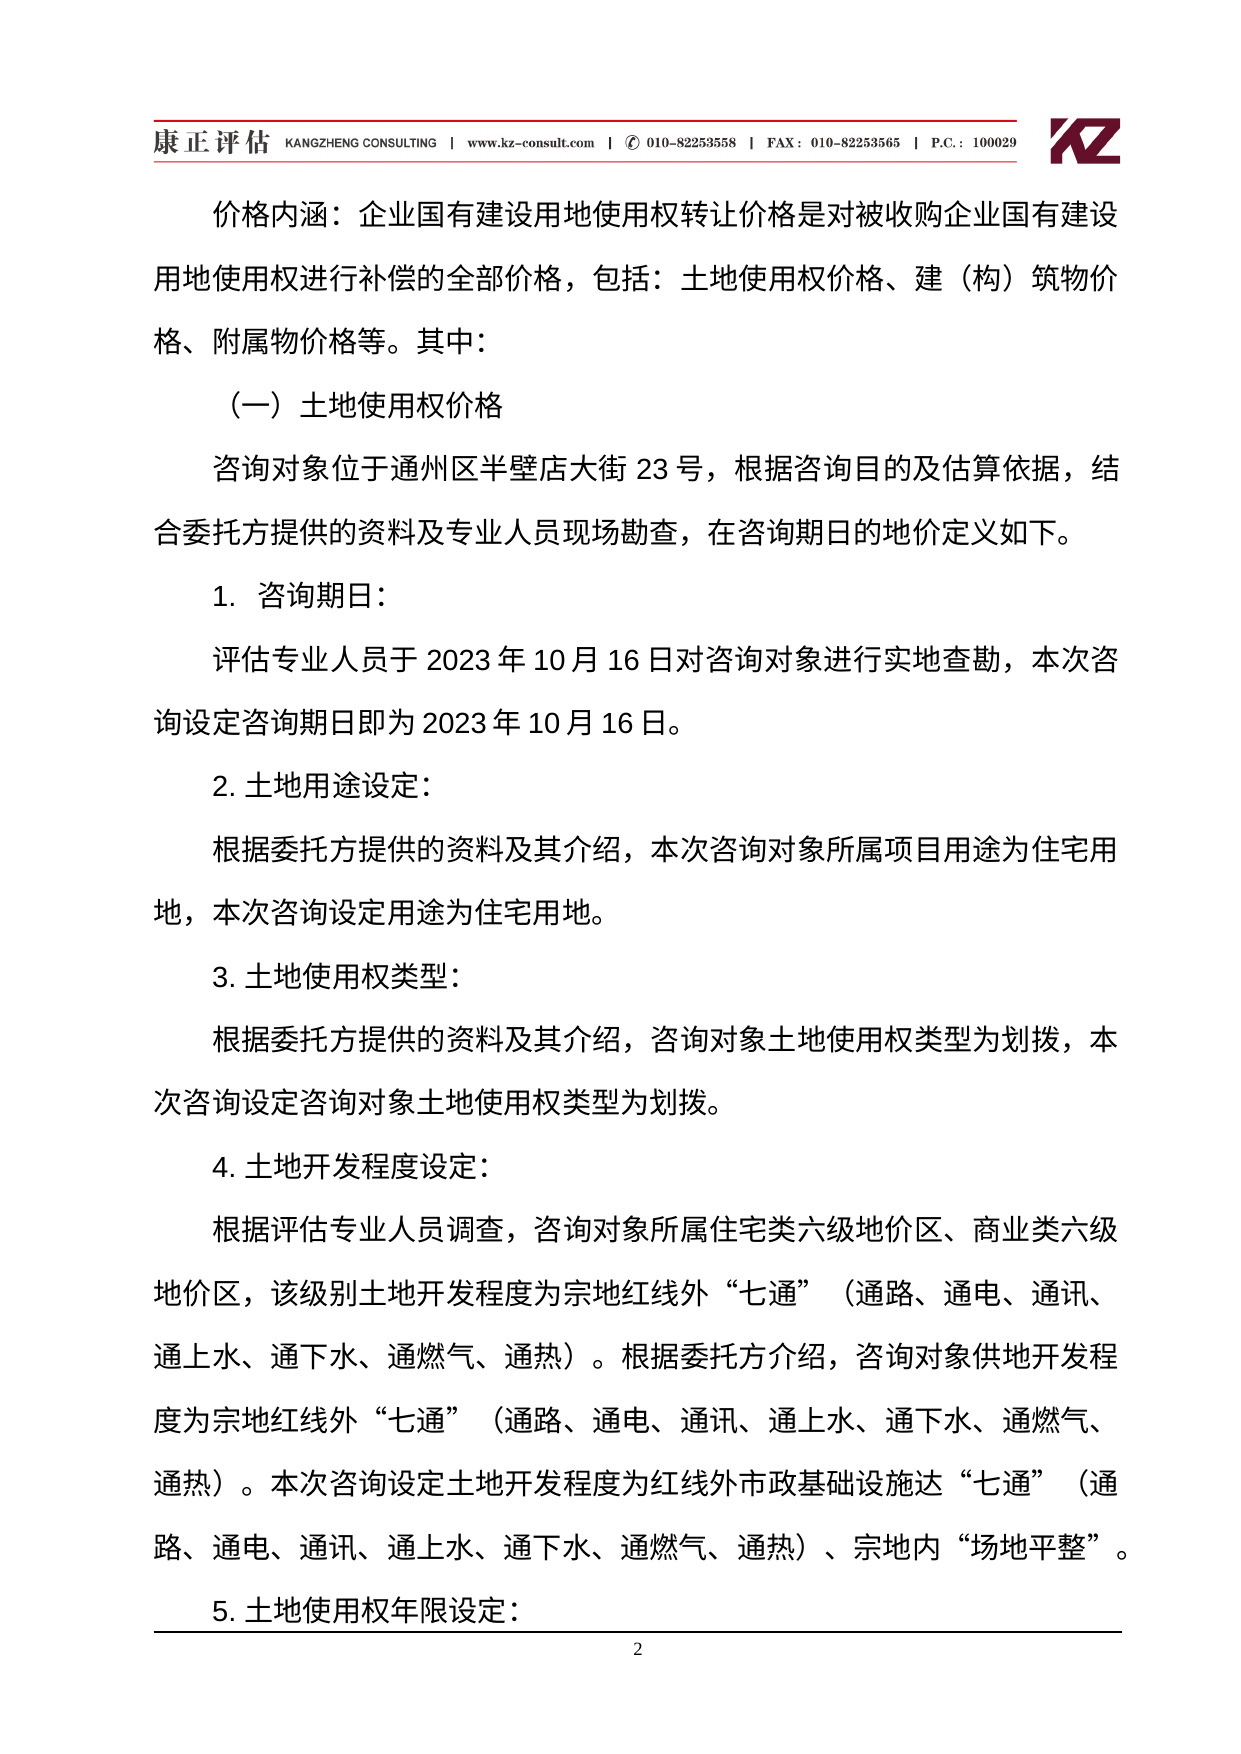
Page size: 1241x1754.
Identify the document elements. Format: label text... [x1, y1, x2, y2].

text 咨询对象位于通州区半壁店大街23号，根据咨询目的及估算依据，结合委托方提供的资料及专业人员现场勘查，在咨询期日的地价定义如下。 [153, 446, 1122, 551]
text 价格内涵：企业国有建设用地使用权转让价格是对被收购企业国有建设用地使用权进行补偿的全部价格，包括：土地使用权价格、建（构）筑物价格、附属物价格等。其中： [153, 192, 1122, 361]
list 咨询期日： [212, 573, 1122, 615]
text 根据委托方提供的资料及其介绍，本次咨询对象所属项目用途为住宅用地，本次咨询设定用途为住宅用地。 [153, 826, 1122, 932]
picture [153, 118, 1121, 164]
text 4. 土地开发程度设定： [153, 1143, 1122, 1186]
text 评估专业人员于2023年10月16日对咨询对象进行实地查勘，本次咨询设定咨询期日即为2023年10月16日。 [153, 636, 1122, 742]
text 根据评估专业人员调查，咨询对象所属住宅类六级地价区、商业类六级地价区，该级别土地开发程度为宗地红线外“七通”（通路、通电、通讯、通上水、通下水、通燃气、通热）。根据委托方介绍，咨询对象供地开发程度为宗地红线外“七通”（通路、通电、通讯、通上水、通下水、通燃气、通热）。本次咨询设定土地开发程度为红线外市政基础设施达“七通”（通路、通电、通讯、通上水、通下水、通燃气、通热）、宗地内“场地平整”。 [153, 1207, 1122, 1566]
text 5. 土地使用权年限设定： [153, 1588, 1122, 1630]
text 2. 土地用途设定： [153, 763, 1122, 805]
text （一）土地使用权价格 [153, 382, 1122, 424]
text 根据委托方提供的资料及其介绍，咨询对象土地使用权类型为划拨，本次咨询设定咨询对象土地使用权类型为划拨。 [153, 1017, 1122, 1122]
text 3. 土地使用权类型： [153, 953, 1122, 996]
